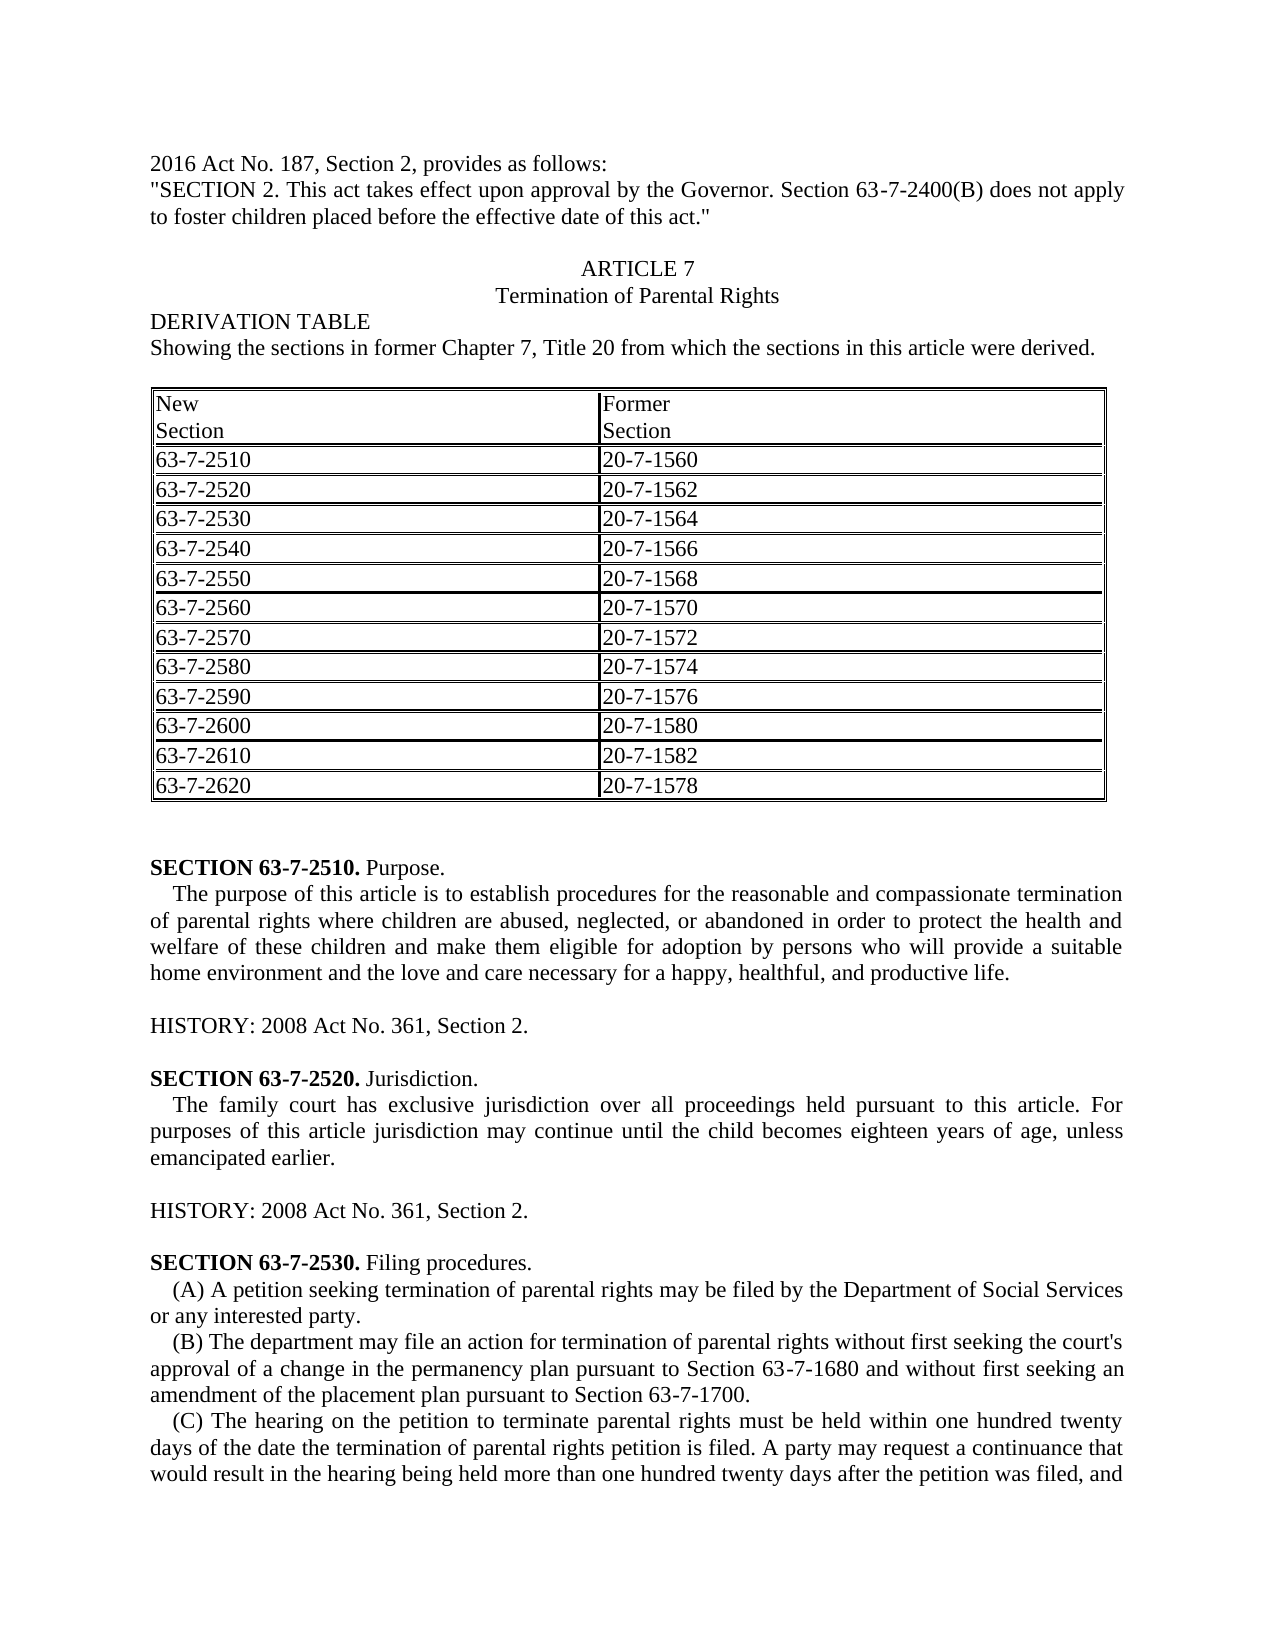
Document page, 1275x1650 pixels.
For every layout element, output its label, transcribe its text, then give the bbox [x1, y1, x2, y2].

text (A) A petition seeking termination of parental rights may be filed by the Department of Social Services or any interested party. [150, 1276, 1125, 1328]
text ARTICLE 7 [150, 255, 1125, 282]
table_cell 20-7-1574 [601, 650, 1104, 680]
table_cell 63-7-2510 [154, 443, 598, 473]
table_cell 63-7-2620 [154, 769, 599, 798]
text "SECTION 2. This act takes effect upon approval by the Governor. Section 63-7-2400(B) does not apply to foster children placed before the effective date of this act." [150, 176, 1125, 229]
table_cell 63-7-2540 [152, 532, 599, 561]
table_cell 63-7-2570 [152, 621, 599, 650]
text The purpose of this article is to establish procedures for the reasonable and compassionate termination of parental rights where children are abused, neglected, or abandoned in order to protect the health and welfare of these children and make them eligible for adoption by persons who will provide a suitable home environment and the love and care necessary for a happy, healthful, and productive life. [150, 880, 1125, 986]
table_cell 20-7-1578 [599, 769, 1104, 798]
table_cell 63-7-2550 [154, 561, 598, 591]
table_cell New Section [154, 391, 599, 443]
text SECTION 63-7-2530. Filing procedures. [150, 1249, 1125, 1276]
text Showing the sections in former Chapter 7, Title 20 from which the sections in this article were derived. [150, 334, 1125, 361]
table_cell 63-7-2520 [152, 473, 599, 502]
table_cell 63-7-2610 [154, 739, 598, 768]
text HISTORY: 2008 Act No. 361, Section 2. [150, 1012, 1125, 1038]
table_cell 63-7-2530 [154, 502, 598, 532]
table_cell 20-7-1570 [601, 591, 1104, 621]
text Termination of Parental Rights [150, 282, 1125, 308]
table_cell 20-7-1566 [599, 532, 1105, 561]
table_cell 20-7-1572 [599, 621, 1105, 650]
table_cell 20-7-1562 [599, 473, 1105, 502]
text HISTORY: 2008 Act No. 361, Section 2. [150, 1197, 1125, 1223]
table_cell 20-7-1560 [601, 443, 1104, 473]
text SECTION 63-7-2520. Jurisdiction. [150, 1065, 1125, 1091]
text (B) The department may file an action for termination of parental rights without first seeking the court's approval of a change in the permanency plan pursuant to Section 63-7-1680 and without first seeking an amendment of the placement plan pursuant to Section 63-7-1700. [150, 1328, 1125, 1407]
table_cell 20-7-1580 [601, 709, 1104, 739]
text DERIVATION TABLE [150, 308, 1125, 334]
table_cell 20-7-1582 [601, 739, 1104, 768]
table_cell 63-7-2600 [154, 709, 598, 739]
table_cell 63-7-2590 [152, 680, 599, 709]
table_cell 20-7-1576 [599, 680, 1105, 709]
table_cell Former Section [599, 391, 1104, 443]
table_cell 63-7-2580 [154, 650, 598, 680]
table_cell 20-7-1564 [601, 502, 1104, 532]
text 2016 Act No. 187, Section 2, provides as follows: [150, 150, 1125, 176]
text SECTION 63-7-2510. Purpose. [150, 854, 1125, 880]
table_cell 63-7-2560 [154, 591, 598, 621]
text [150, 1407, 1125, 1487]
text The family court has exclusive jurisdiction over all proceedings held pursuant to this article. For purposes of this article jurisdiction may continue until the child becomes eighteen years of age, unless emancipated earlier. [150, 1091, 1125, 1170]
table_cell 20-7-1568 [601, 561, 1104, 591]
